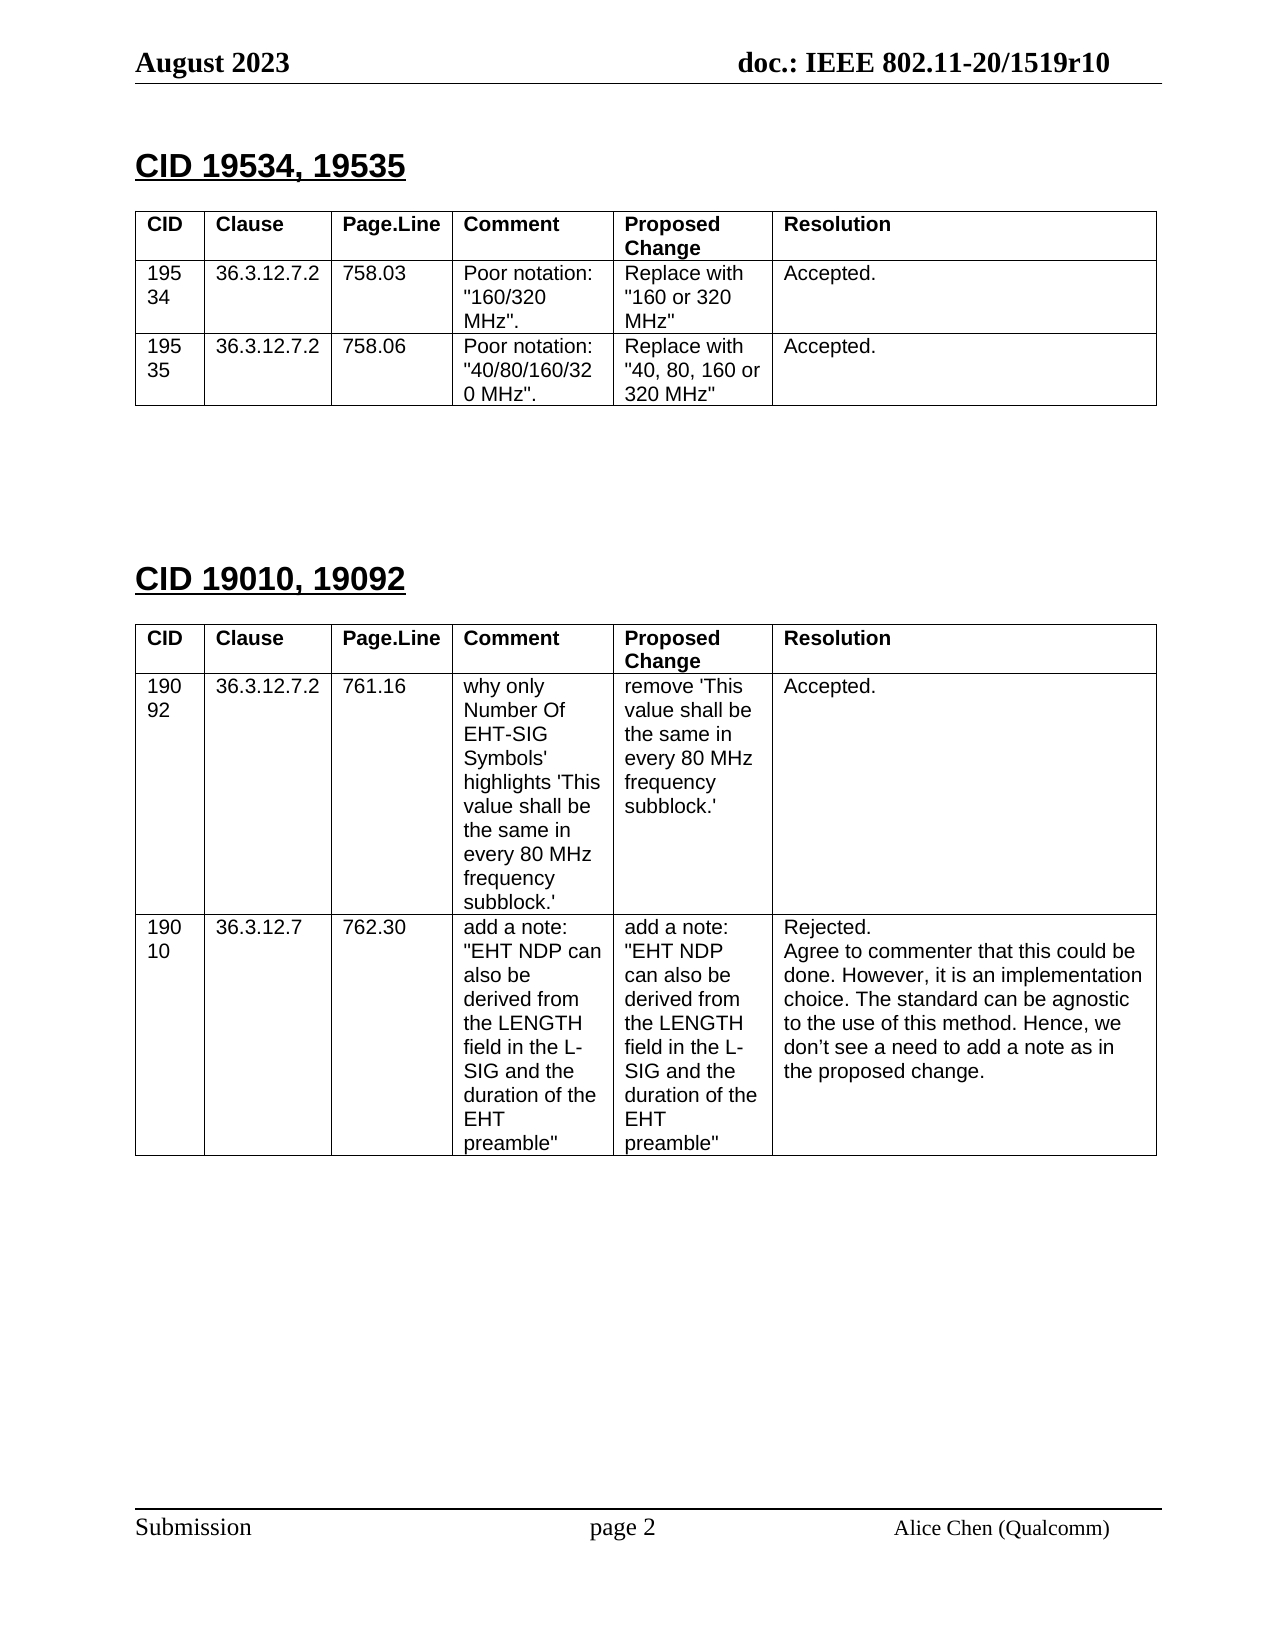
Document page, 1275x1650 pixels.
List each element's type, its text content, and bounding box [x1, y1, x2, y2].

table_header Clause [205, 625, 331, 673]
table_cell why only Number Of EHT-SIG Symbols' highlights 'This value shall be the same in every 80 MHz frequency subblock.' [453, 674, 613, 914]
table_header Page.Line [332, 212, 452, 259]
table_cell Accepted. [773, 674, 1156, 914]
table_cell 762.30 [332, 915, 452, 1154]
table_cell add a note: "EHT NDP can also be derived from the LENGTH field in the L-SIG and the duration of the EHT preamble" [614, 915, 772, 1154]
table_cell 761.16 [332, 674, 452, 914]
table_cell 36.3.12.7.2 [205, 334, 331, 405]
subtitle CID 19534, 19535 [135, 146, 1162, 184]
table_cell 19534 [136, 261, 204, 332]
table_cell Poor notation: "160/320 MHz". [453, 261, 613, 332]
table_header Page.Line [332, 625, 452, 673]
table_cell remove 'This value shall be the same in every 80 MHz frequency subblock.' [614, 674, 772, 914]
subtitle CID 19010, 19092 [135, 559, 1162, 598]
table_cell Replace with "40, 80, 160 or 320 MHz" [614, 334, 772, 405]
table_cell 36.3.12.7.2 [205, 674, 331, 914]
table_cell add a note: "EHT NDP can also be derived from the LENGTH field in the L-SIG and the duration of the EHT preamble" [453, 915, 613, 1154]
table_header Resolution [773, 212, 1156, 259]
table_cell 758.03 [332, 261, 452, 332]
table_header Comment [453, 625, 613, 673]
table_cell Poor notation: "40/80/160/320 MHz". [453, 334, 613, 405]
table_header Comment [453, 212, 613, 259]
table_header CID [136, 212, 204, 259]
table_cell 19010 [136, 915, 204, 1154]
table_header CID [136, 625, 204, 673]
table_cell Replace with "160 or 320 MHz" [614, 261, 772, 332]
table_header Proposed Change [614, 625, 772, 673]
table_header Resolution [773, 625, 1156, 673]
table_cell Accepted. [773, 261, 1156, 332]
table_cell 36.3.12.7 [205, 915, 331, 1154]
table_header Proposed Change [614, 212, 772, 259]
table_header Clause [205, 212, 331, 259]
table_cell Accepted. [773, 334, 1156, 405]
table_cell Rejected. Agree to commenter that this could be done. However, it is an implementation choice. The standard can be agnostic to the use of this method. Hence, we don’t see a need to add a note as in the proposed change. [773, 915, 1156, 1154]
table_cell 36.3.12.7.2 [205, 261, 331, 332]
table_cell 758.06 [332, 334, 452, 405]
table_cell 19535 [136, 334, 204, 405]
table_cell 19092 [136, 674, 204, 914]
